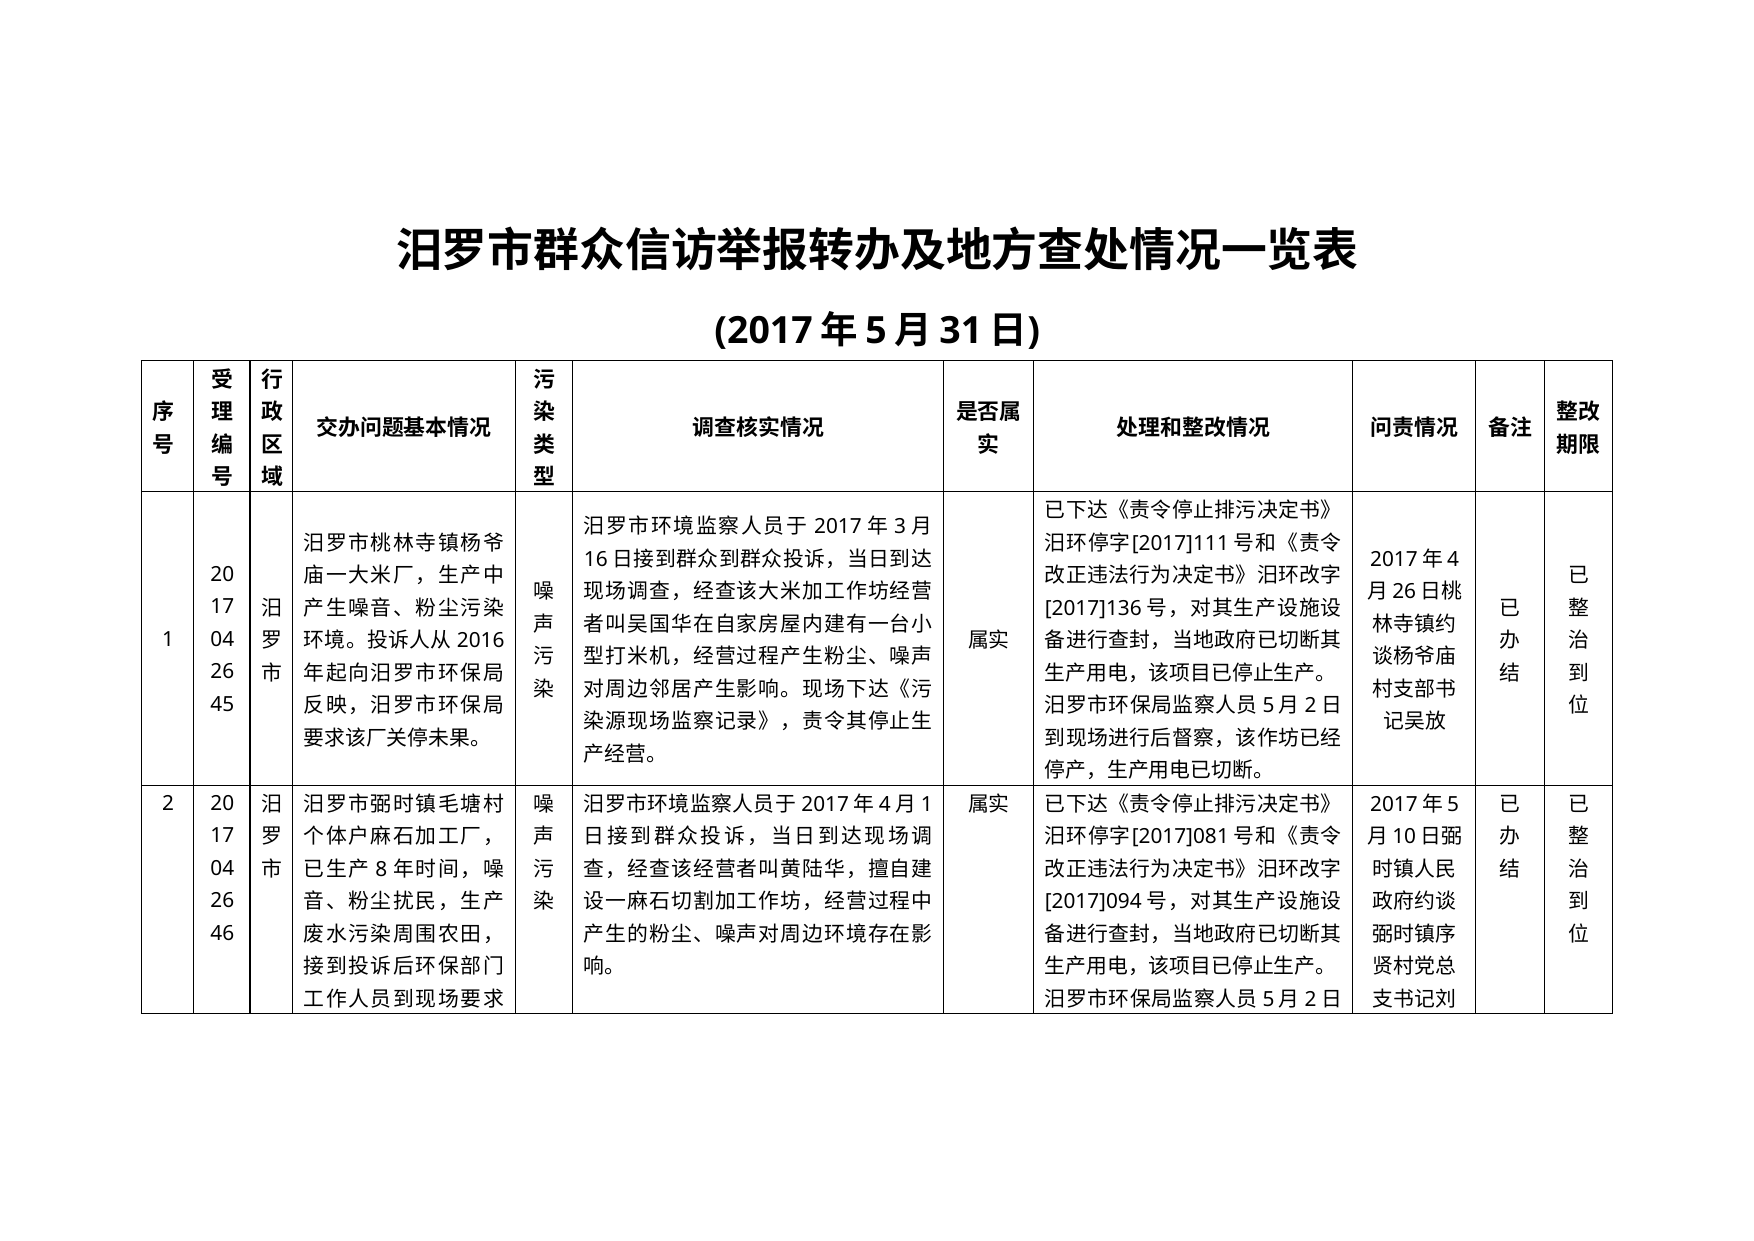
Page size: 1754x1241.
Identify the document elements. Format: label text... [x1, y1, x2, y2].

table_header 整改期限 [1545, 361, 1612, 491]
table_cell 汨罗市 [251, 786, 292, 1013]
table_header 污染类型 [516, 361, 572, 491]
table_cell 2017042645 [194, 492, 249, 785]
table_cell 2017042646 [194, 786, 249, 1013]
table_cell 已 办 结 [1476, 492, 1544, 785]
table_header 是否属实 [944, 361, 1033, 491]
table_cell 已 整 治 到 位 [1545, 786, 1612, 1013]
table_cell 已下达《责令停止排污决定书》汨环停字[2017]111号和《责令改正违法行为决定书》汨环改字[2017]136号，对其生产设施设备进行查封，当地政府已切断其生产用电，该项目已停止生产。 汨罗市环保局监察人员5月2日到现场进行后督察，该作坊已经停产，生产用电已切断。 [1034, 492, 1352, 785]
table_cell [1034, 786, 1352, 1013]
table_cell 汨罗市 [251, 492, 292, 785]
table_header 交办问题基本情况 [293, 361, 515, 491]
table_cell 汨罗市环境监察人员于2017年3月16日接到群众到群众投诉，当日到达现场调查，经查该大米加工作坊经营者叫吴国华在自家房屋内建有一台小型打米机，经营过程产生粉尘、噪声对周边邻居产生影响。现场下达《污染源现场监察记录》，责令其停止生产经营。 [573, 492, 943, 785]
table_cell 噪声污染 [516, 492, 572, 785]
table_cell 1 [142, 492, 193, 785]
table_cell 属实 [944, 492, 1033, 785]
text 汨罗市群众信访举报转办及地方查处情况一览表 [150, 198, 1604, 295]
table_header 备注 [1476, 361, 1544, 491]
table_header 问责情况 [1353, 361, 1475, 491]
table_cell 属实 [944, 786, 1033, 1013]
table_cell 2 [142, 786, 193, 1013]
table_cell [1353, 786, 1475, 1013]
table_cell 已 办 结 [1476, 786, 1544, 1013]
table_cell 2017年4月26日桃林寺镇约谈杨爷庙村支部书记吴放 [1353, 492, 1475, 785]
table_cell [293, 786, 515, 1013]
table_cell 汨罗市桃林寺镇杨爷庙一大米厂，生产中产生噪音、粉尘污染环境。投诉人从2016年起向汨罗市环保局反映，汨罗市环保局要求该厂关停未果。 [293, 492, 515, 785]
table_header 受理编号 [194, 361, 249, 491]
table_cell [573, 786, 943, 1013]
table_header 行政区域 [251, 361, 292, 491]
text (2017年5月31日) [150, 295, 1604, 360]
table_header 序号 [142, 361, 193, 491]
table_header 处理和整改情况 [1034, 361, 1352, 491]
table_cell 已 整 治 到 位 [1545, 492, 1612, 785]
table_header 调查核实情况 [573, 361, 943, 491]
table_cell 噪声污染 [516, 786, 572, 1013]
